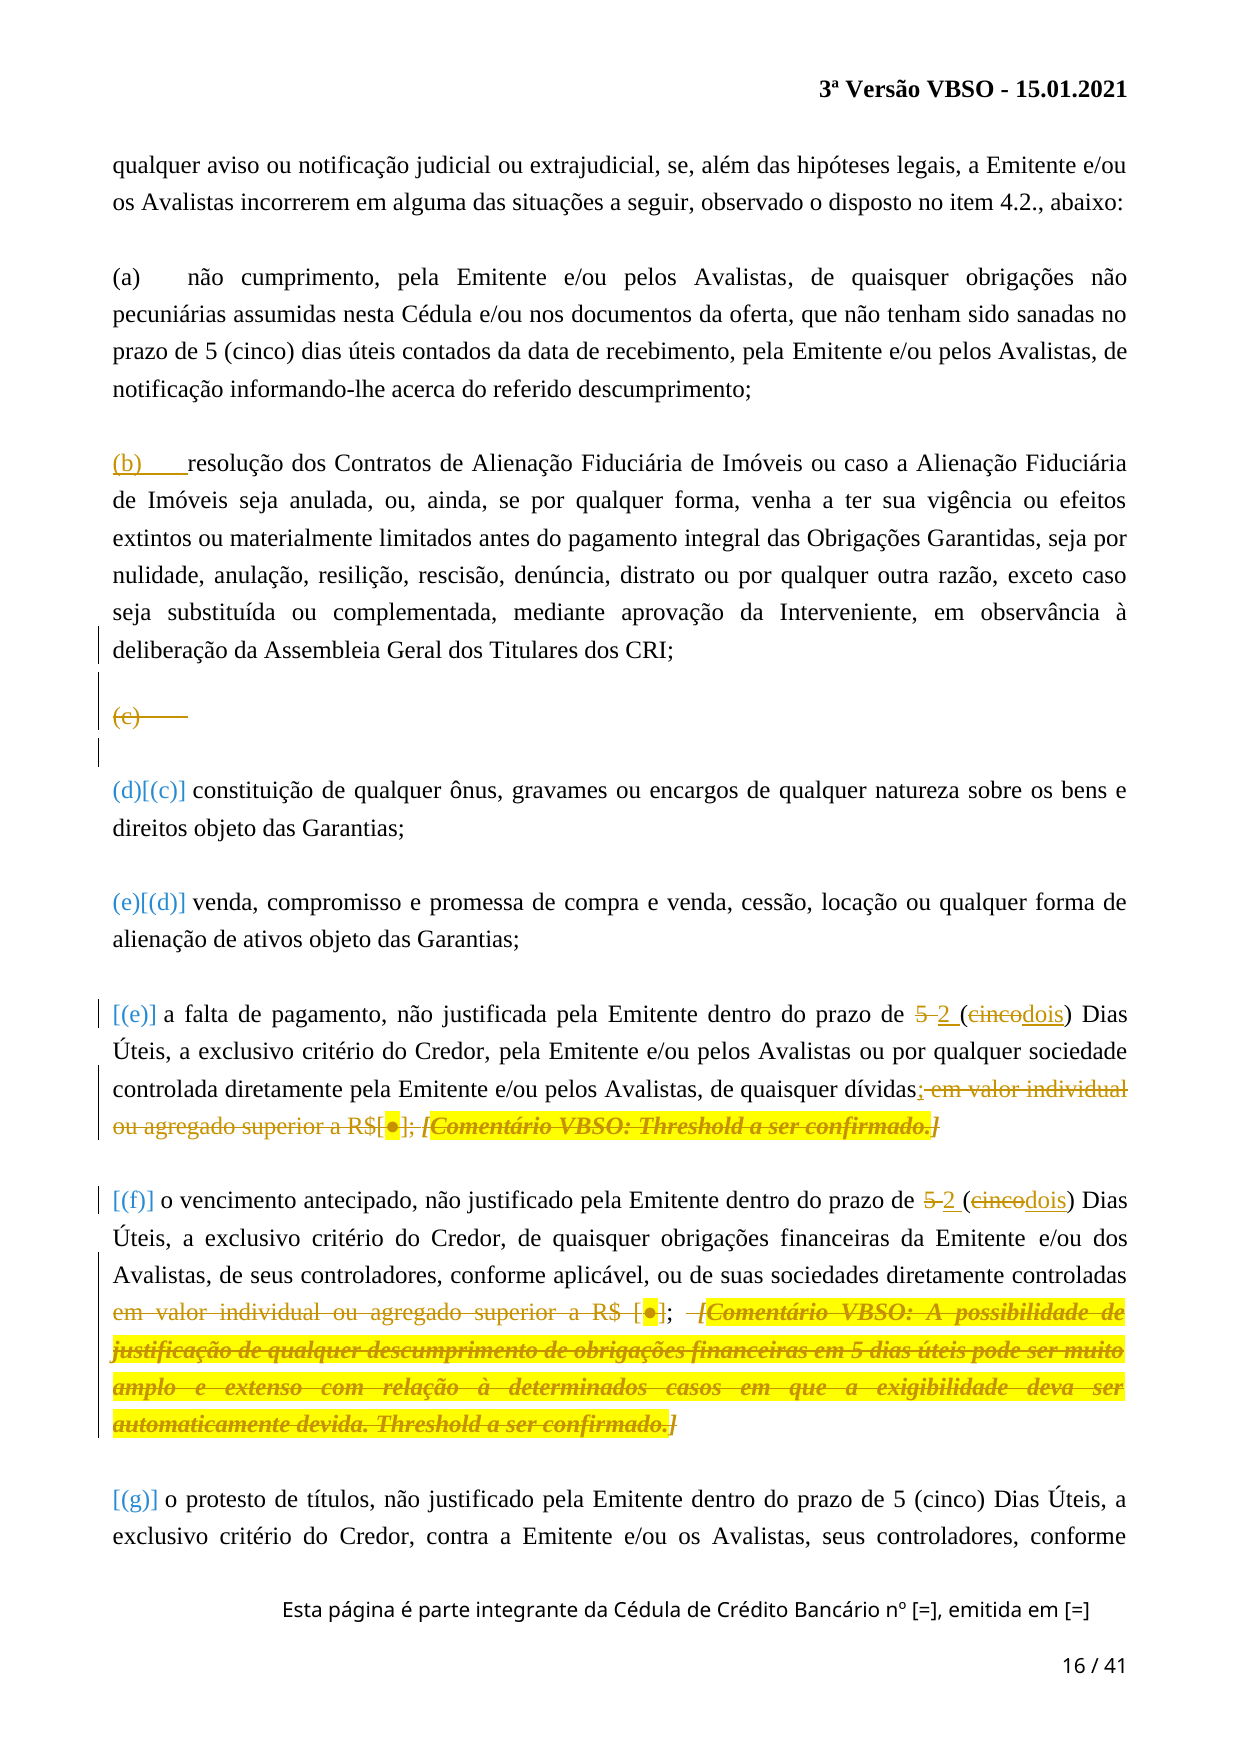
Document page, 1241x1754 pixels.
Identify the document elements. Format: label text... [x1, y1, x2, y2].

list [112, 150, 1128, 216]
list venda, compromisso e promessa de compra e venda, cessão, locação ou qualquer forma de alienação de ativos objeto das Garantias; [112, 887, 1128, 953]
list o vencimento antecipado, não justificado pela Emitente dentro do prazo de () Dias Úteis, a exclusivo critério do Credor, de quaisquer obrigações financeiras da Emitente e/ou dos Avalistas, de seus controladores, conforme aplicável, ou de suas sociedades diretamente controladas; [112, 1186, 1128, 1438]
list constituição de qualquer ônus, gravames ou encargos de qualquer natureza sobre os bens e direitos objeto das Garantias; [112, 775, 1128, 841]
list resolução dos Contratos de Alienação Fiduciária de Imóveis ou caso a Alienação Fiduciária de Imóveis seja anulada, ou, ainda, se por qualquer forma, venha a ter sua vigência ou efeitos extintos ou materialmente limitados antes do pagamento integral das Obrigações Garantidas, seja por nulidade, anulação, resilição, rescisão, denúncia, distrato ou por qualquer outra razão, exceto caso seja substituída ou complementada, mediante aprovação da Interveniente, em observância à deliberação da Assembleia Geral dos Titulares dos CRI; [112, 448, 1128, 663]
list a falta de pagamento, não justificada pela Emitente dentro do prazo de () Dias Úteis, a exclusivo critério do Credor, pela Emitente e/ou pelos Avalistas ou por qualquer sociedade controlada diretamente pela Emitente e/ou pelos Avalistas, de quaisquer dívidas [112, 999, 1128, 1140]
list não cumprimento, pela Emitente e/ou pelos Avalistas, de quaisquer obrigações não pecuniárias assumidas nesta Cédula e/ou nos documentos da oferta, que não tenham sido sanadas no prazo de 5 (cinco) dias úteis contados da data de recebimento, pela Emitente e/ou pelos Avalistas, de notificação informando-lhe acerca do referido descumprimento; [112, 262, 1128, 402]
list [112, 1484, 1128, 1550]
